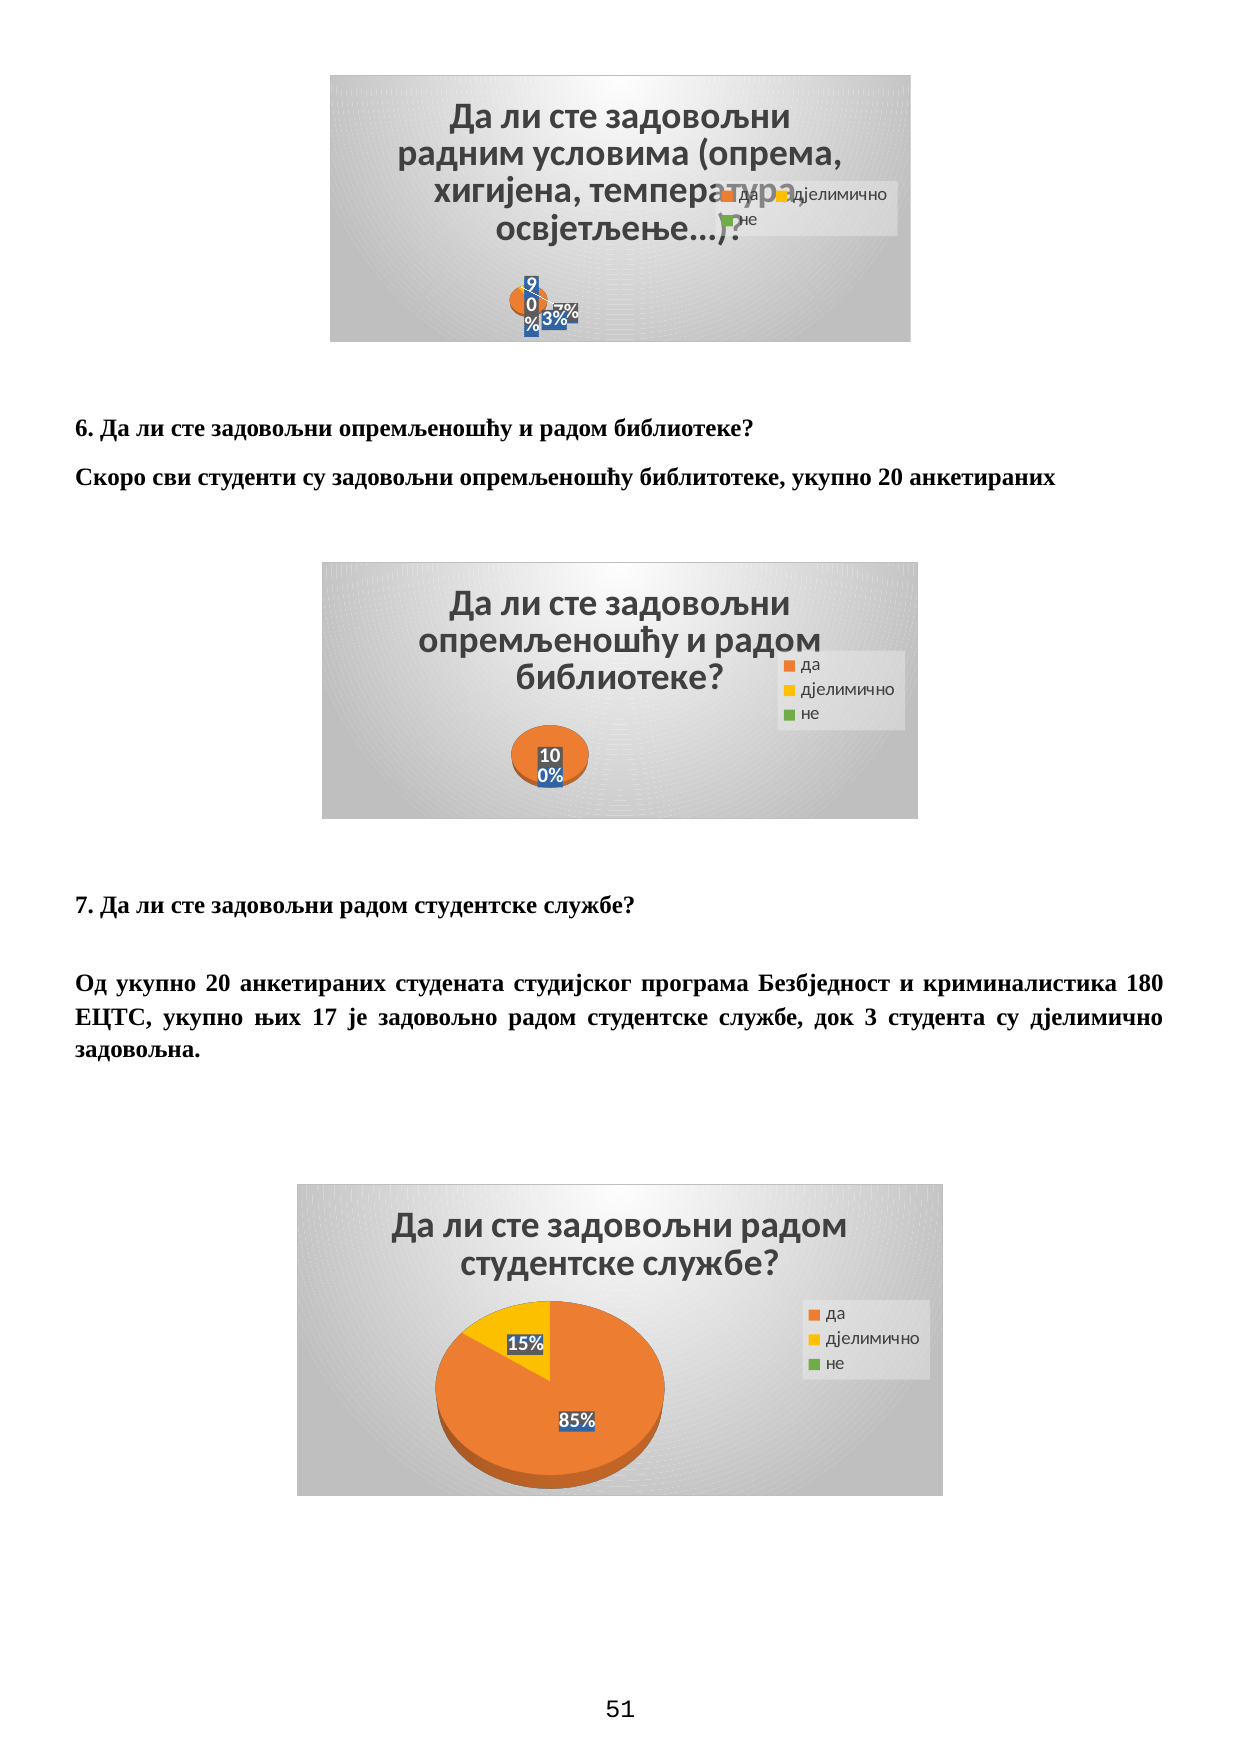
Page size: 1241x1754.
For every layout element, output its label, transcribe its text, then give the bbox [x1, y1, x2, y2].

text Скоро сви студенти су задовољни опремљеношћу библитотеке, укупно 20 анкетираних [75, 462, 1165, 491]
text Од укупно 20 анкетираних студената студијског програма Безбједност и криминалистика 180 ЕЦТС, укупно њих 17 је задовољно радом студентске службе, док 3 студента су дјелимично задовољна. [75, 968, 1165, 1063]
text 6. Да ли сте задовољни опремљеношћу и радом библиотеке? [75, 413, 1165, 441]
text 7. Да ли сте задовољни радом студентске службе? [75, 890, 1165, 919]
